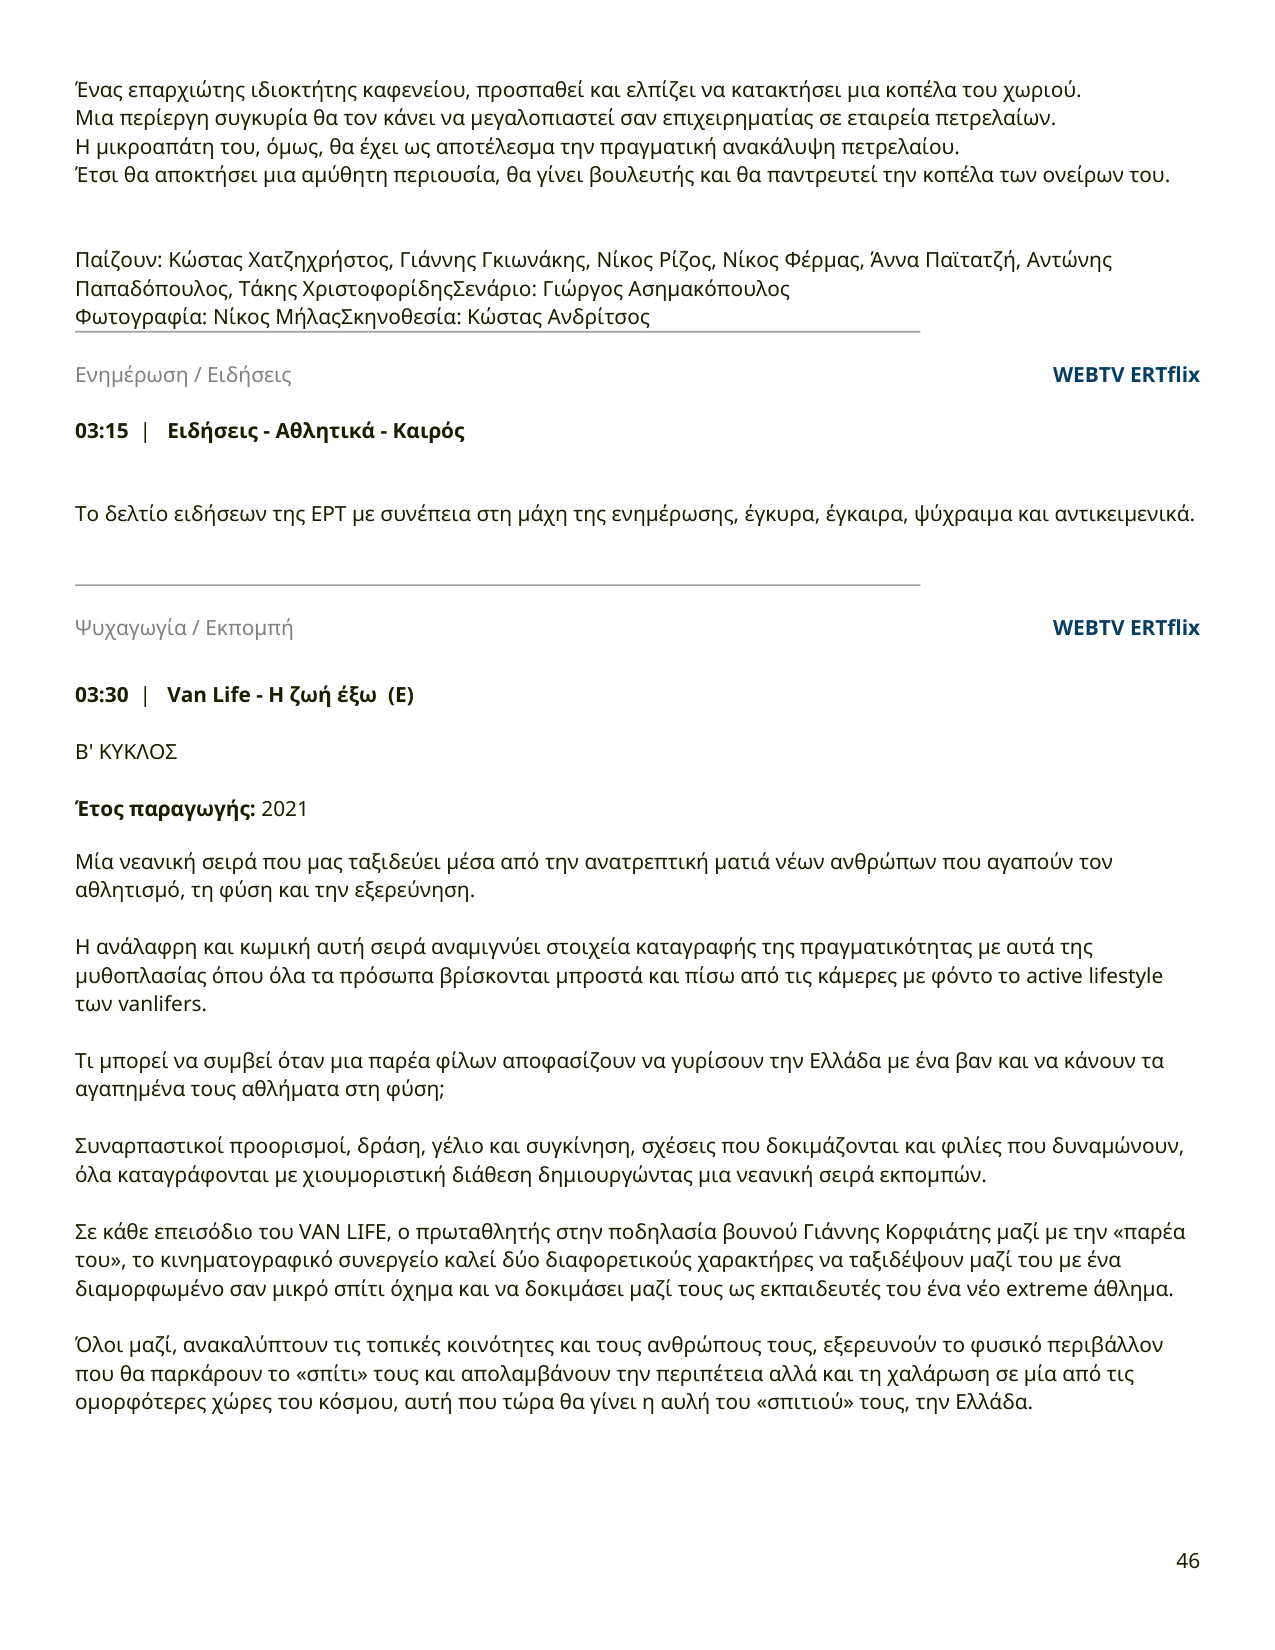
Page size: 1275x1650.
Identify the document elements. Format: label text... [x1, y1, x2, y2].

text 03:30 | Van Life - Η ζωή έξω (E) Β' ΚΥΚΛΟΣ Έτος παραγωγής: 2021 [75, 642, 1200, 822]
text 03:15 | Ειδήσεις - Αθλητικά - Καιρός [75, 388, 1200, 474]
table_header Ψυχαγωγία / Εκπομπή [75, 613, 637, 642]
text Το δελτίο ειδήσεων της ΕΡΤ με συνέπεια στη μάχη της ενημέρωσης, έγκυρα, έγκαιρα, ψύχραιμα και αντικειμενικά. [75, 499, 1200, 527]
table_header Ενημέρωση / Ειδήσεις [75, 360, 637, 388]
text Ένας επαρχιώτης ιδιοκτήτης καφενείου, προσπαθεί και ελπίζει να κατακτήσει μια κοπέλα του χωριού. Μια περίεργη συγκυρία θα τον κάνει να μεγαλοπιαστεί σαν επιχειρηματίας σε εταιρεία πετρελαίων. Η μικροαπάτη του, όμως, θα έχει ως αποτέλεσμα την πραγματική ανακάλυψη πετρελαίου. Έτσι θα αποκτήσει μια αμύθητη περιουσία, θα γίνει βουλευτής και θα παντρευτεί την κοπέλα των ονείρων του. [75, 75, 1200, 189]
table_header WEBTV ERTflix [638, 613, 1200, 642]
table_header WEBTV ERTflix [638, 360, 1200, 388]
text Μία νεανική σειρά που μας ταξιδεύει μέσα από την ανατρεπτική ματιά νέων ανθρώπων που αγαπούν τον αθλητισμό, τη φύση και την εξερεύνηση. Η ανάλαφρη και κωμική αυτή σειρά αναμιγνύει στοιχεία καταγραφής της πραγματικότητας με αυτά της μυθοπλασίας όπου όλα τα πρόσωπα βρίσκονται μπροστά και πίσω από τις κάμερες με φόντο το active lifestyle των vanlifers. Τι μπορεί να συμβεί όταν μια παρέα φίλων αποφασίζουν να γυρίσουν την Ελλάδα με ένα βαν και να κάνουν τα αγαπημένα τους αθλήματα στη φύση; Συναρπαστικοί προορισμοί, δράση, γέλιο και συγκίνηση, σχέσεις που δοκιμάζονται και φιλίες που δυναμώνουν, όλα καταγράφονται με χιουμοριστική διάθεση δημιουργώντας μια νεανική σειρά εκπομπών. Σε κάθε επεισόδιο του VAN LIFE, ο πρωταθλητής στην ποδηλασία βουνού Γιάννης Κορφιάτης μαζί με την «παρέα του», το κινηματογραφικό συνεργείο καλεί δύο διαφορετικούς χαρακτήρες να ταξιδέψουν μαζί του με ένα διαμορφωμένο σαν μικρό σπίτι όχημα και να δοκιμάσει μαζί τους ως εκπαιδευτές του ένα νέο extreme άθλημα. Όλοι μαζί, ανακαλύπτουν τις τοπικές κοινότητες και τους ανθρώπους τους, εξερευνούν το φυσικό περιβάλλον που θα παρκάρουν το «σπίτι» τους και απολαμβάνουν την περιπέτεια αλλά και τη χαλάρωση σε μία από τις ομορφότερες χώρες του κόσμου, αυτή που τώρα θα γίνει η αυλή του «σπιτιού» τους, την Ελλάδα. [75, 847, 1200, 1473]
text Παίζουν: Κώστας Χατζηχρήστος, Γιάννης Γκιωνάκης, Νίκος Ρίζος, Νίκος Φέρμας, Άννα Παϊτατζή, Αντώνης Παπαδόπουλος, Τάκης ΧριστοφορίδηςΣενάριο: Γιώργος Ασημακόπουλος Φωτογραφία: Νίκος ΜήλαςΣκηνοθεσία: Κώστας Ανδρίτσος [75, 189, 1200, 331]
